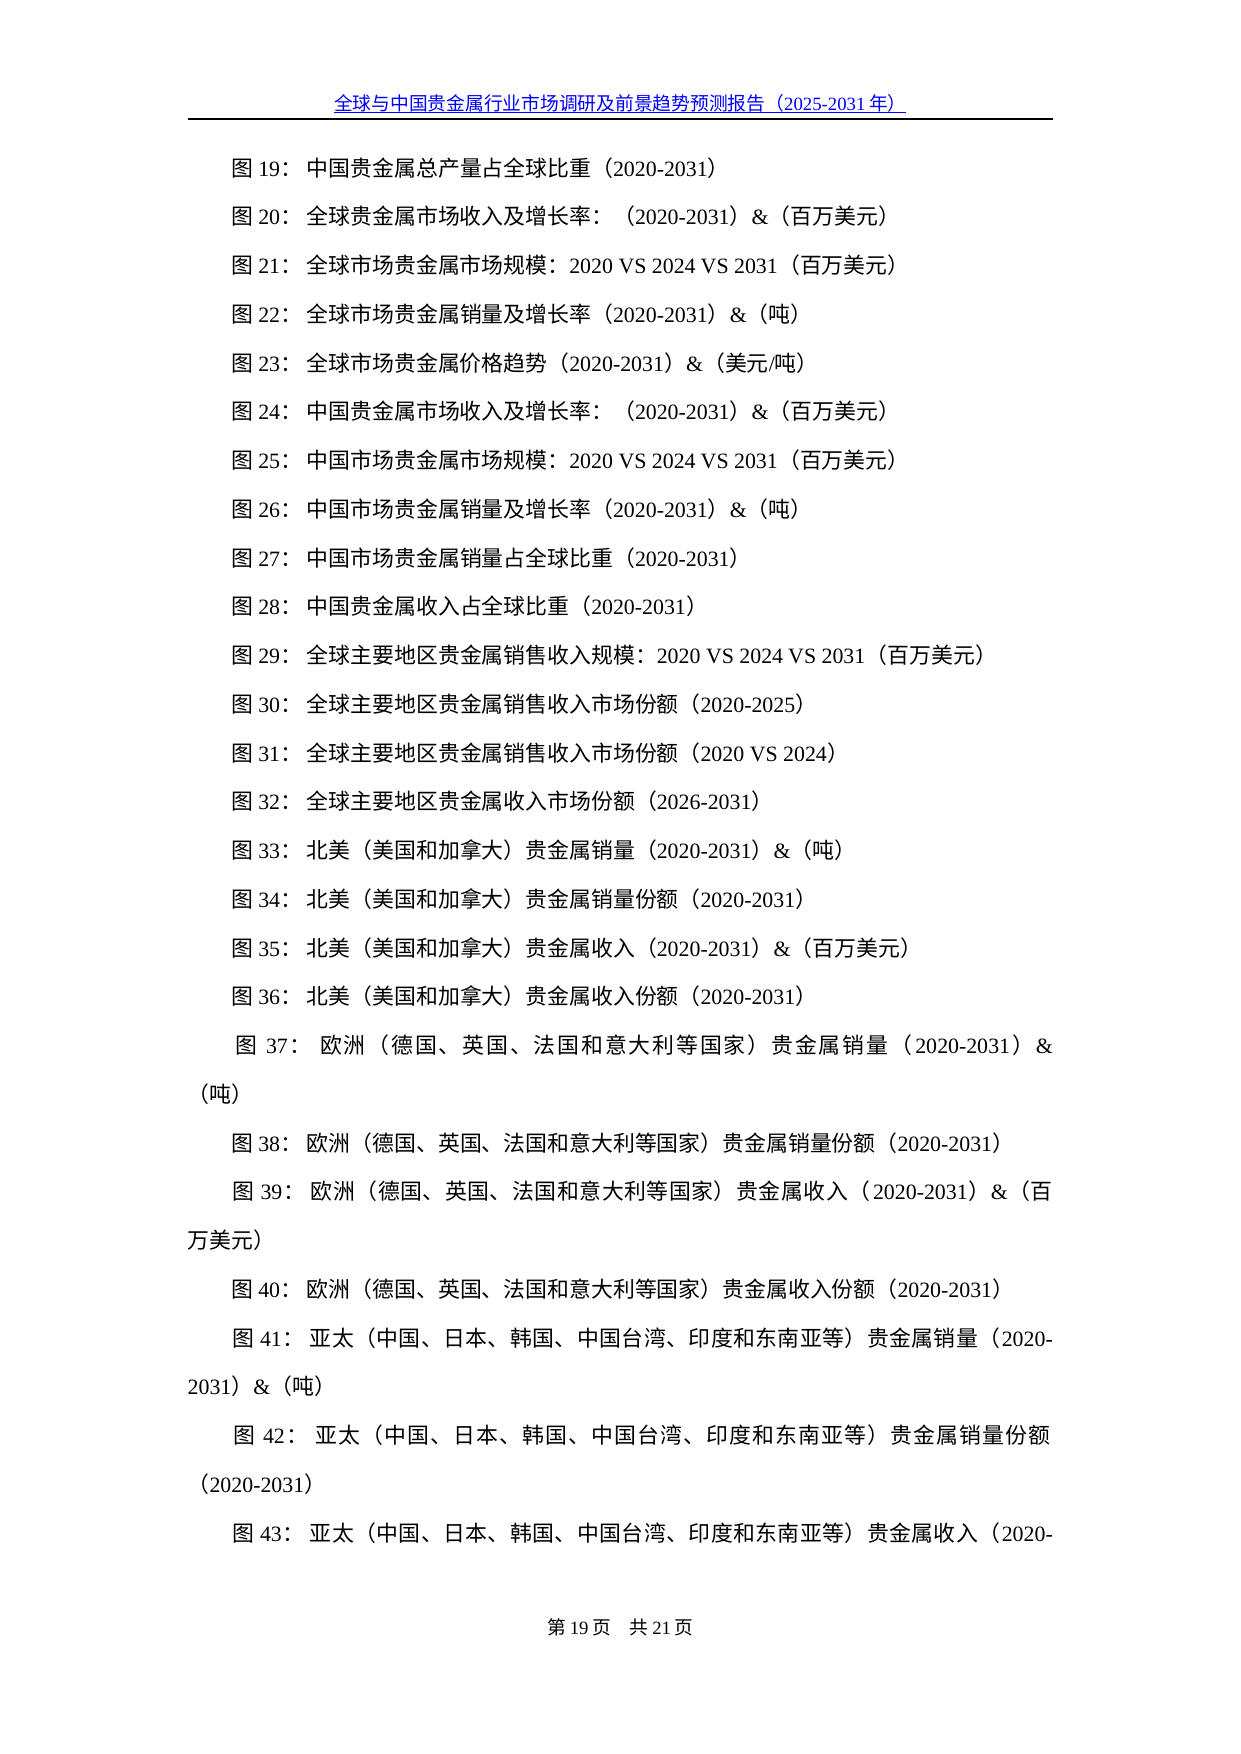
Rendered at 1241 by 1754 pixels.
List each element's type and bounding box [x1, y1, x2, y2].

text [187, 150, 1053, 1548]
